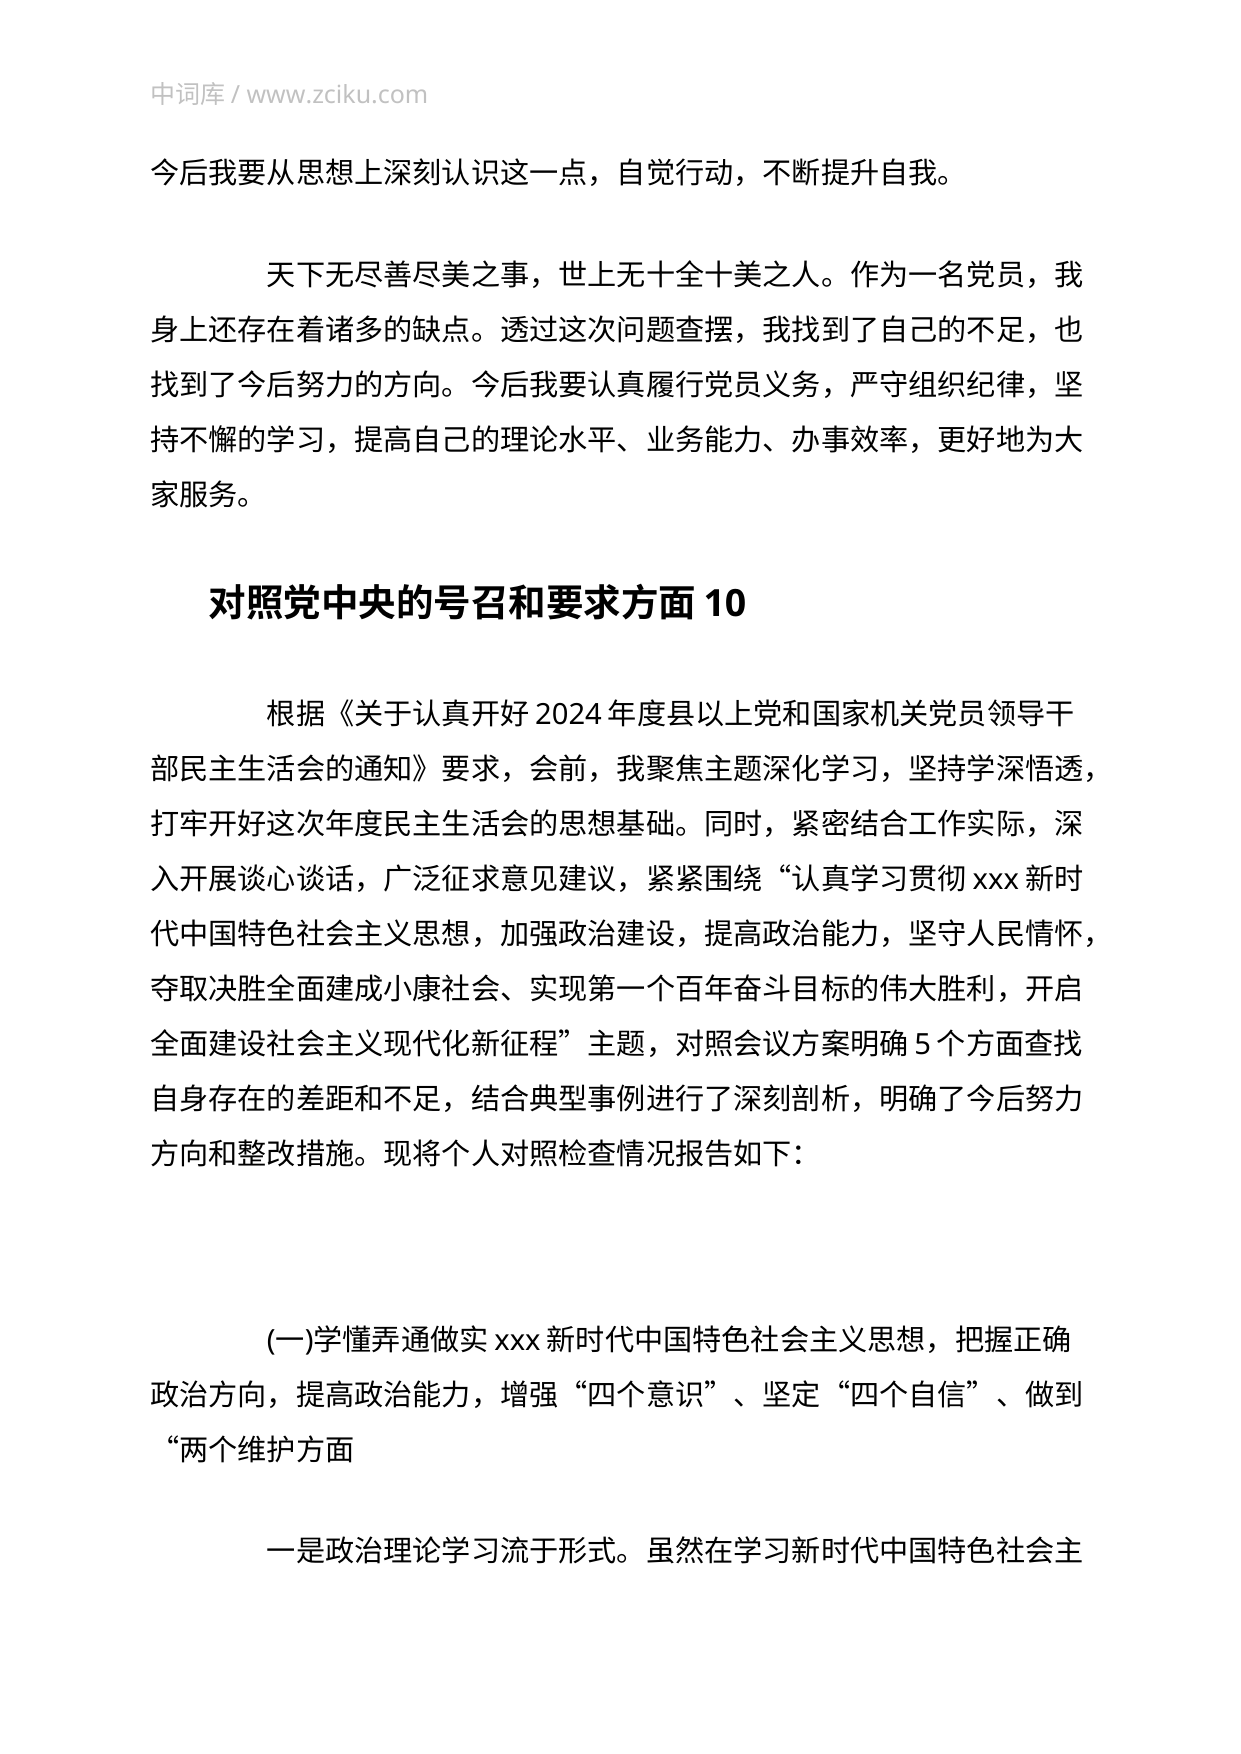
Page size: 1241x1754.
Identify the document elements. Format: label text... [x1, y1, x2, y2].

text 天下无尽善尽美之事，世上无十全十美之人。作为一名党员，我身上还存在着诸多的缺点。透过这次问题查摆，我找到了自己的不足，也找到了今后努力的方向。今后我要认真履行党员义务，严守组织纪律，坚持不懈的学习，提高自己的理论水平、业务能力、办事效率，更好地为大家服务。 [150, 252, 1090, 514]
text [150, 1528, 1090, 1570]
text 根据《关于认真开好2024年度县以上党和国家机关党员领导干部民主生活会的通知》要求，会前，我聚焦主题深化学习，坚持学深悟透，打牢开好这次年度民主生活会的思想基础。同时，紧密结合工作实际，深入开展谈心谈话，广泛征求意见建议，紧紧围绕“认真学习贯彻xxx新时代中国特色社会主义思想，加强政治建设，提高政治能力，坚守人民情怀，夺取决胜全面建成小康社会、实现第一个百年奋斗目标的伟大胜利，开启全面建设社会主义现代化新征程”主题，对照会议方案明确5个方面查找自身存在的差距和不足，结合典型事例进行了深刻剖析，明确了今后努力方向和整改措施。现将个人对照检查情况报告如下： [150, 691, 1090, 1172]
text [150, 150, 1090, 192]
text (一)学懂弄通做实xxx新时代中国特色社会主义思想，把握正确政治方向，提高政治能力，增强“四个意识”、坚定“四个自信”、做到“两个维护方面 [150, 1316, 1090, 1468]
text 对照党中央的号召和要求方面10 [150, 573, 1090, 628]
